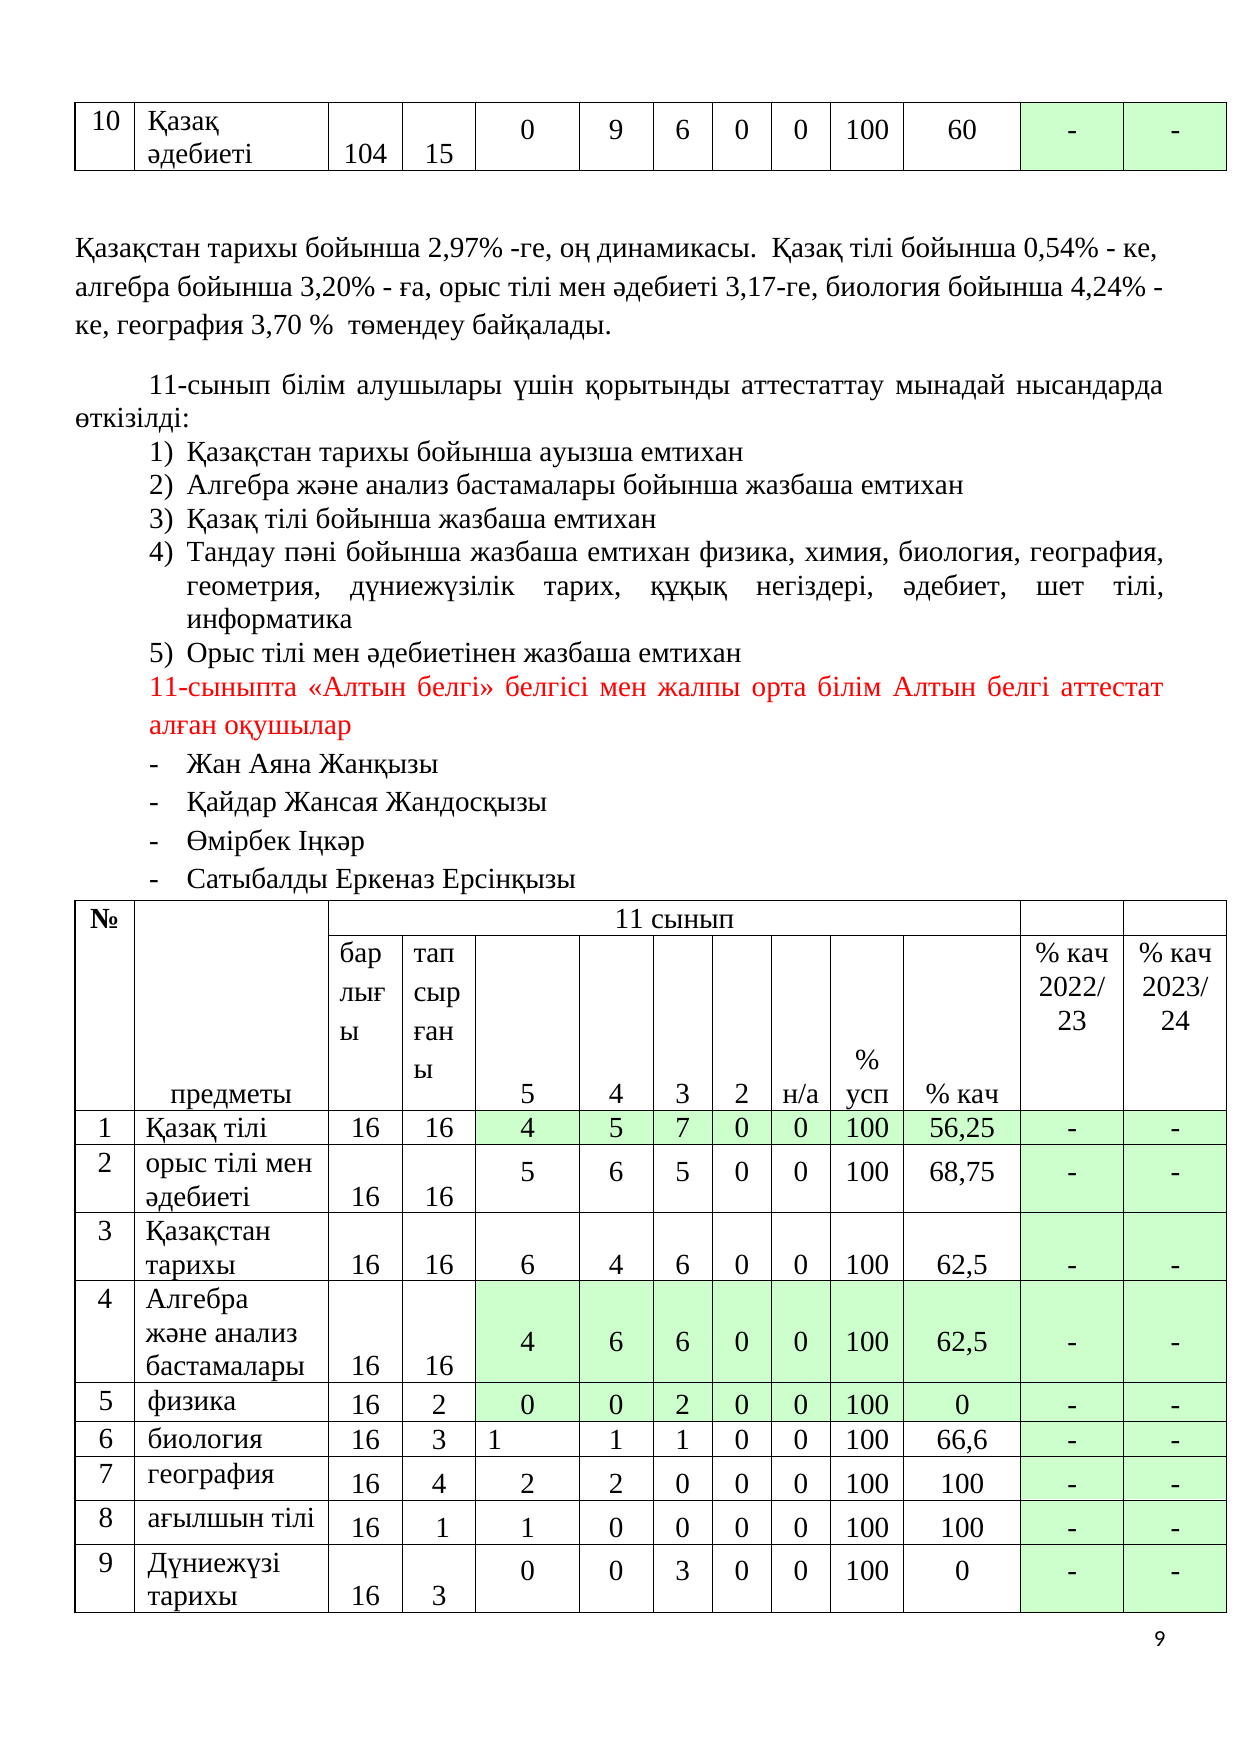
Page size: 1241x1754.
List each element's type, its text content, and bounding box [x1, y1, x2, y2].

table_cell - [1124, 1545, 1226, 1612]
table_cell 3 [654, 936, 712, 1109]
table_cell барлығы [329, 936, 402, 1109]
table_cell 2 [76, 1145, 134, 1212]
table_cell 2 [654, 1383, 712, 1421]
table_cell 0 [580, 1501, 653, 1544]
table_cell 7 [654, 1111, 712, 1144]
table_cell 1 [476, 1422, 579, 1456]
table_cell 6 [654, 103, 712, 170]
table_cell 2 [713, 936, 771, 1109]
table_header 11 сынып [329, 901, 1020, 934]
table_cell физика [135, 1383, 328, 1421]
table_cell 0 [772, 103, 830, 170]
table_cell Қазақ әдебиеті [135, 103, 328, 170]
table_cell % кач [904, 936, 1020, 1109]
table_cell география [135, 1457, 328, 1499]
table_cell 0 [654, 1457, 712, 1499]
table_cell орыс тілі мен әдебиеті [135, 1145, 328, 1212]
table_cell 0 [713, 103, 771, 170]
table_cell 0 [904, 1383, 1020, 1421]
table_cell 56,25 [904, 1111, 1020, 1144]
table_cell 104 [329, 103, 402, 170]
table_cell - [1124, 1383, 1226, 1421]
table_cell 4 [76, 1281, 134, 1382]
table_cell 16 [329, 1422, 402, 1456]
table_cell 1 [76, 1111, 134, 1144]
table_cell - [1021, 103, 1123, 170]
text Қазақстан тарихы бойынша 2,97% -ге, оң динамикасы. Қазақ тілі бойынша 0,54% - ке, алгебра бойынша 3,20% - ға, орыс тілі мен әдебиеті 3,17-ге, биология бойынша 4,24% - ке, география 3,70 % төмендеу байқалады. [75, 230, 1165, 341]
table_cell - [1124, 1281, 1226, 1382]
table_cell 5 [76, 1383, 134, 1421]
table_cell 16 [329, 1281, 402, 1382]
list Қазақстан тарихы бойынша ауызша емтихан [149, 434, 1165, 467]
table_cell 4 [403, 1457, 475, 1499]
table_cell ағылшын тілі [135, 1501, 328, 1544]
table_cell - [1021, 1145, 1123, 1212]
table_cell 100 [904, 1457, 1020, 1499]
table_cell 3 [654, 1545, 712, 1612]
table_cell 5 [654, 1145, 712, 1212]
table_cell 0 [713, 1213, 771, 1280]
text 11-сынып білім алушылары үшін қорытынды аттестаттау мынадай нысандарда өткізілді: [16, 367, 1165, 434]
table_cell - [1124, 103, 1226, 170]
table_cell 0 [772, 1457, 830, 1499]
table_cell - [1021, 1111, 1123, 1144]
table_cell 0 [580, 1383, 653, 1421]
table_cell 62,5 [904, 1213, 1020, 1280]
table_header [1124, 901, 1226, 934]
table_cell 100 [831, 1501, 903, 1544]
list Орыс тілі мен әдебиетінен жазбаша емтихан [149, 635, 1165, 669]
table_cell % кач 2023/ 24 [1124, 936, 1226, 1109]
table_cell - [1021, 1457, 1123, 1499]
table_cell 100 [831, 103, 903, 170]
table_cell 16 [329, 1383, 402, 1421]
table_cell 16 [329, 1111, 402, 1144]
table_cell 5 [580, 1111, 653, 1144]
table_cell 8 [76, 1501, 134, 1544]
table_cell 6 [580, 1145, 653, 1212]
table_cell 1 [654, 1422, 712, 1456]
table_cell 0 [476, 1545, 579, 1612]
table_cell 68,75 [904, 1145, 1020, 1212]
table_cell 16 [329, 1213, 402, 1280]
table_cell 0 [713, 1281, 771, 1382]
table_cell Дүниежүзі тарихы [135, 1545, 328, 1612]
list Тандау пәні бойынша жазбаша емтихан физика, химия, биология, география, геометрия, дүниежүзілік тарих, құқық негіздері, әдебиет, шет тілі, информатика [149, 534, 1165, 635]
table_cell - [1021, 1213, 1123, 1280]
table_cell тапсырғаны [403, 936, 475, 1109]
text 11-сыныпта «Алтын белгі» белгісі мен жалпы орта білім Алтын белгі аттестат алған оқушылар [149, 669, 1165, 741]
table_cell 2 [580, 1457, 653, 1499]
table_cell 6 [654, 1281, 712, 1382]
table_cell 0 [772, 1422, 830, 1456]
table_cell 0 [713, 1111, 771, 1144]
table_cell 100 [831, 1545, 903, 1612]
table_cell 0 [772, 1383, 830, 1421]
table_cell - [1124, 1422, 1226, 1456]
table_cell 16 [403, 1111, 475, 1144]
table_cell 0 [904, 1545, 1020, 1612]
table_cell 5 [476, 1145, 579, 1212]
table_cell 100 [831, 1213, 903, 1280]
table_cell 0 [772, 1213, 830, 1280]
table_cell 62,5 [904, 1281, 1020, 1382]
table_cell 16 [329, 1501, 402, 1544]
table_cell 0 [476, 103, 579, 170]
table_cell - [1021, 1383, 1123, 1421]
table_cell 100 [831, 1383, 903, 1421]
table_cell 6 [654, 1213, 712, 1280]
table_cell 9 [76, 1545, 134, 1612]
table_cell 3 [76, 1213, 134, 1280]
table_cell - [1021, 1422, 1123, 1456]
table_cell 6 [476, 1213, 579, 1280]
table_cell 9 [580, 103, 653, 170]
table_cell 0 [772, 1281, 830, 1382]
table_cell 0 [713, 1545, 771, 1612]
list Қазақ тілі бойынша жазбаша емтихан [149, 501, 1165, 534]
table_cell 16 [329, 1457, 402, 1499]
table_cell 4 [580, 1213, 653, 1280]
table_cell - [1021, 1501, 1123, 1544]
table_cell 3 [403, 1545, 475, 1612]
table_cell 1 [580, 1422, 653, 1456]
table_cell 16 [329, 1145, 402, 1212]
table_cell 4 [476, 1111, 579, 1144]
table_cell - [1124, 1213, 1226, 1280]
table_cell 0 [772, 1145, 830, 1212]
table_cell 6 [76, 1422, 134, 1456]
table_cell 0 [476, 1383, 579, 1421]
table_cell 16 [329, 1545, 402, 1612]
table_header предметы [135, 901, 328, 1109]
list Сатыбалды Еркеназ Ерсінқызы [149, 861, 1165, 895]
table_cell 0 [713, 1145, 771, 1212]
table_cell Қазақ тілі [135, 1111, 328, 1144]
table_cell 60 [904, 103, 1020, 170]
table_cell 16 [403, 1145, 475, 1212]
table_cell 0 [772, 1545, 830, 1612]
table_cell 100 [831, 1111, 903, 1144]
table_cell 100 [904, 1501, 1020, 1544]
table_cell 100 [831, 1281, 903, 1382]
table_cell 2 [403, 1383, 475, 1421]
table_header № [76, 901, 134, 1109]
table_cell 3 [403, 1422, 475, 1456]
list Жан Аяна Жанқызы [149, 746, 1165, 779]
table_cell - [1021, 1281, 1123, 1382]
table_cell - [1124, 1111, 1226, 1144]
table_cell 100 [831, 1457, 903, 1499]
table_cell 0 [713, 1383, 771, 1421]
table_cell Қазақстан тарихы [135, 1213, 328, 1280]
table_cell 4 [476, 1281, 579, 1382]
table_cell 10 [76, 103, 134, 170]
table_cell 66,6 [904, 1422, 1020, 1456]
table_cell 6 [580, 1281, 653, 1382]
table_cell % кач 2022/ 23 [1021, 936, 1123, 1109]
table_cell 16 [403, 1281, 475, 1382]
table_cell 16 [403, 1213, 475, 1280]
table_cell 0 [654, 1501, 712, 1544]
table_cell н/а [772, 936, 830, 1109]
table_cell 1 [403, 1501, 475, 1544]
table_cell - [1124, 1145, 1226, 1212]
table_cell 4 [580, 936, 653, 1109]
table_cell биология [135, 1422, 328, 1456]
table_cell 1 [476, 1501, 579, 1544]
table_cell 0 [713, 1501, 771, 1544]
table_cell 2 [476, 1457, 579, 1499]
table_cell - [1124, 1457, 1226, 1499]
list Қайдар Жансая Жандосқызы [149, 784, 1165, 818]
table_cell 100 [831, 1422, 903, 1456]
table_cell 0 [713, 1457, 771, 1499]
table_cell - [1124, 1501, 1226, 1544]
table_cell - [1021, 1545, 1123, 1612]
list Алгебра және анализ бастамалары бойынша жазбаша емтихан [149, 467, 1165, 501]
table_cell 0 [580, 1545, 653, 1612]
table_cell 100 [831, 1145, 903, 1212]
table_cell Алгебра және анализ бастамалары [135, 1281, 328, 1382]
table_cell 7 [76, 1457, 134, 1499]
table_cell 0 [772, 1501, 830, 1544]
table_cell 0 [772, 1111, 830, 1144]
table_cell 0 [713, 1422, 771, 1456]
table_header [1021, 901, 1123, 934]
table_cell 5 [476, 936, 579, 1109]
table_cell 15 [403, 103, 475, 170]
list Өмірбек Іңкәр [149, 823, 1165, 856]
table_cell % усп [831, 936, 903, 1109]
